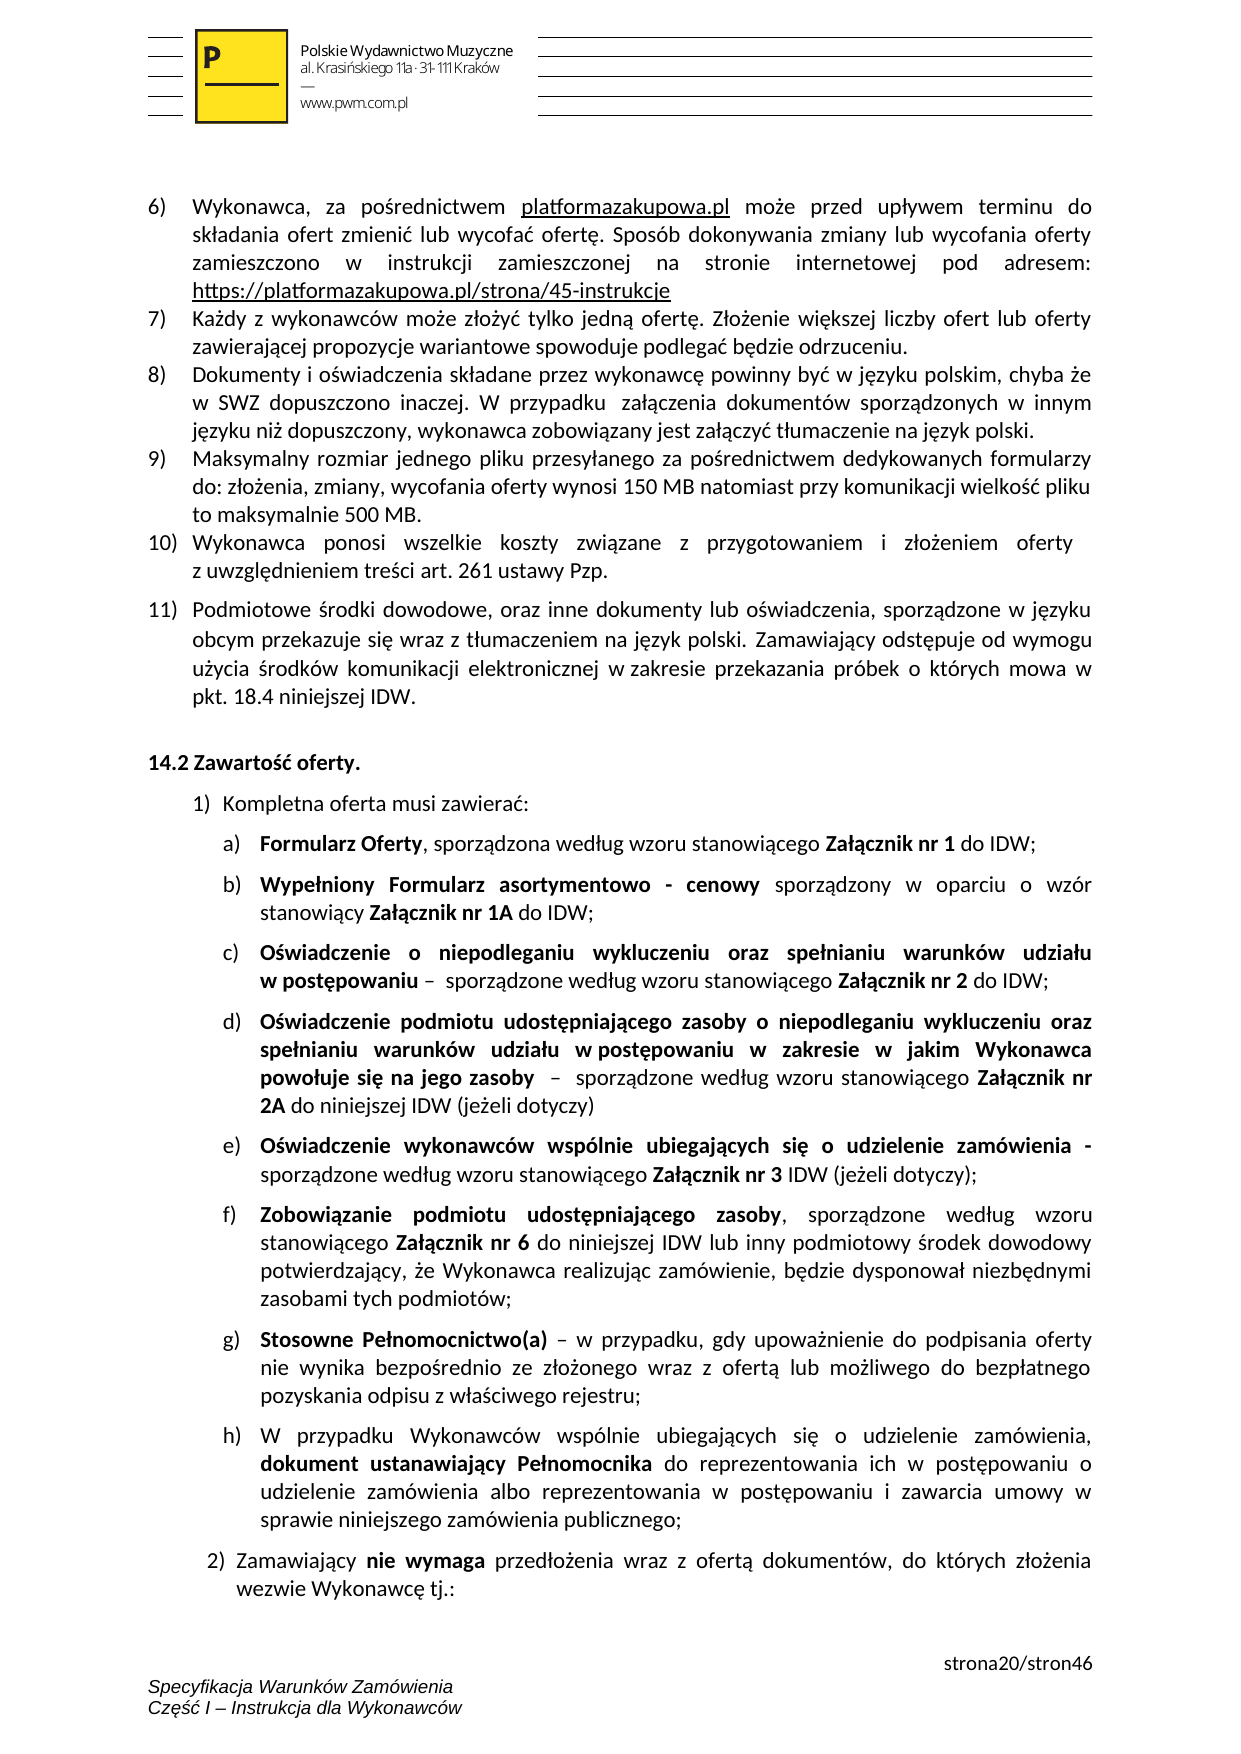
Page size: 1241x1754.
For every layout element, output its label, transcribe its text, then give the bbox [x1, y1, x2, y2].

list Wykonawca ponosi wszelkie koszty związane z przygotowaniem i złożeniem oferty z uwzględnieniem treści art. 261 ustawy Pzp. [148, 528, 1093, 584]
list Każdy z wykonawców może złożyć tylko jedną ofertę. Złożenie większej liczby ofert lub oferty zawierającej propozycje wariantowe spowoduje podlegać będzie odrzuceniu. [148, 304, 1093, 360]
list Dokumenty i oświadczenia składane przez wykonawcę powinny być w języku polskim, chyba że w SWZ dopuszczono inaczej. W przypadku załączenia dokumentów sporządzonych w innym języku niż dopuszczony, wykonawca zobowiązany jest załączyć tłumaczenie na język polski. [148, 360, 1093, 444]
list Stosowne Pełnomocnictwo(a) – w przypadku, gdy upoważnienie do podpisania oferty nie wynika bezpośrednio ze złożonego wraz z ofertą lub możliwego do bezpłatnego pozyskania odpisu z właściwego rejestru; [223, 1325, 1093, 1409]
list Formularz Oferty, sporządzona według wzoru stanowiącego Załącznik nr 1 do IDW; [223, 829, 1093, 857]
list Oświadczenie o niepodleganiu wykluczeniu oraz spełnianiu warunków udziału w postępowaniu – sporządzone według wzoru stanowiącego Załącznik nr 2 do IDW; [223, 938, 1093, 994]
list Kompletna oferta musi zawierać: [192, 789, 1093, 817]
list Zobowiązanie podmiotu udostępniającego zasoby, sporządzone według wzoru stanowiącego Załącznik nr 6 do niniejszej IDW lub inny podmiotowy środek dowodowy potwierdzający, że Wykonawca realizując zamówienie, będzie dysponował niezbędnymi zasobami tych podmiotów; [223, 1200, 1093, 1312]
list Maksymalny rozmiar jednego pliku przesyłanego za pośrednictwem dedykowanych formularzy do: złożenia, zmiany, wycofania oferty wynosi 150 MB natomiast przy komunikacji wielkość pliku to maksymalnie 500 MB. [148, 444, 1093, 528]
list Podmiotowe środki dowodowe, oraz inne dokumenty lub oświadczenia, sporządzone w języku obcym przekazuje się wraz z tłumaczeniem na język polski. Zamawiający odstępuje od wymogu użycia środków komunikacji elektronicznej w zakresie przekazania próbek o których mowa w pkt. 18.4 niniejszej IDW. [148, 595, 1093, 710]
list Wypełniony Formularz asortymentowo - cenowy sporządzony w oparciu o wzór stanowiący Załącznik nr 1A do IDW; [223, 870, 1093, 926]
list Oświadczenie podmiotu udostępniającego zasoby o niepodleganiu wykluczeniu oraz spełnianiu warunków udziału w postępowaniu w zakresie w jakim Wykonawca powołuje się na jego zasoby – sporządzone według wzoru stanowiącego Załącznik nr 2A do niniejszej IDW (jeżeli dotyczy) [223, 1007, 1093, 1119]
list W przypadku Wykonawców wspólnie ubiegających się o udzielenie zamówienia, dokument ustanawiający Pełnomocnika do reprezentowania ich w postępowaniu o udzielenie zamówienia albo reprezentowania w postępowaniu i zawarcia umowy w sprawie niniejszego zamówienia publicznego; [223, 1421, 1093, 1533]
subtitle 14.2 Zawartość oferty. [148, 748, 1093, 776]
list Zamawiający nie wymaga przedłożenia wraz z ofertą dokumentów, do których złożenia wezwie Wykonawcę tj.: [207, 1546, 1093, 1602]
list Oświadczenie wykonawców wspólnie ubiegających się o udzielenie zamówienia - sporządzone według wzoru stanowiącego Załącznik nr 3 IDW (jeżeli dotyczy); [223, 1132, 1093, 1188]
list Wykonawca, za pośrednictwem platformazakupowa.pl może przed upływem terminu do składania ofert zmienić lub wycofać ofertę. Sposób dokonywania zmiany lub wycofania oferty zamieszczono w instrukcji zamieszczonej na stronie internetowej pod adresem: https://platformazakupowa.pl/strona/45-instrukcje [148, 192, 1093, 304]
